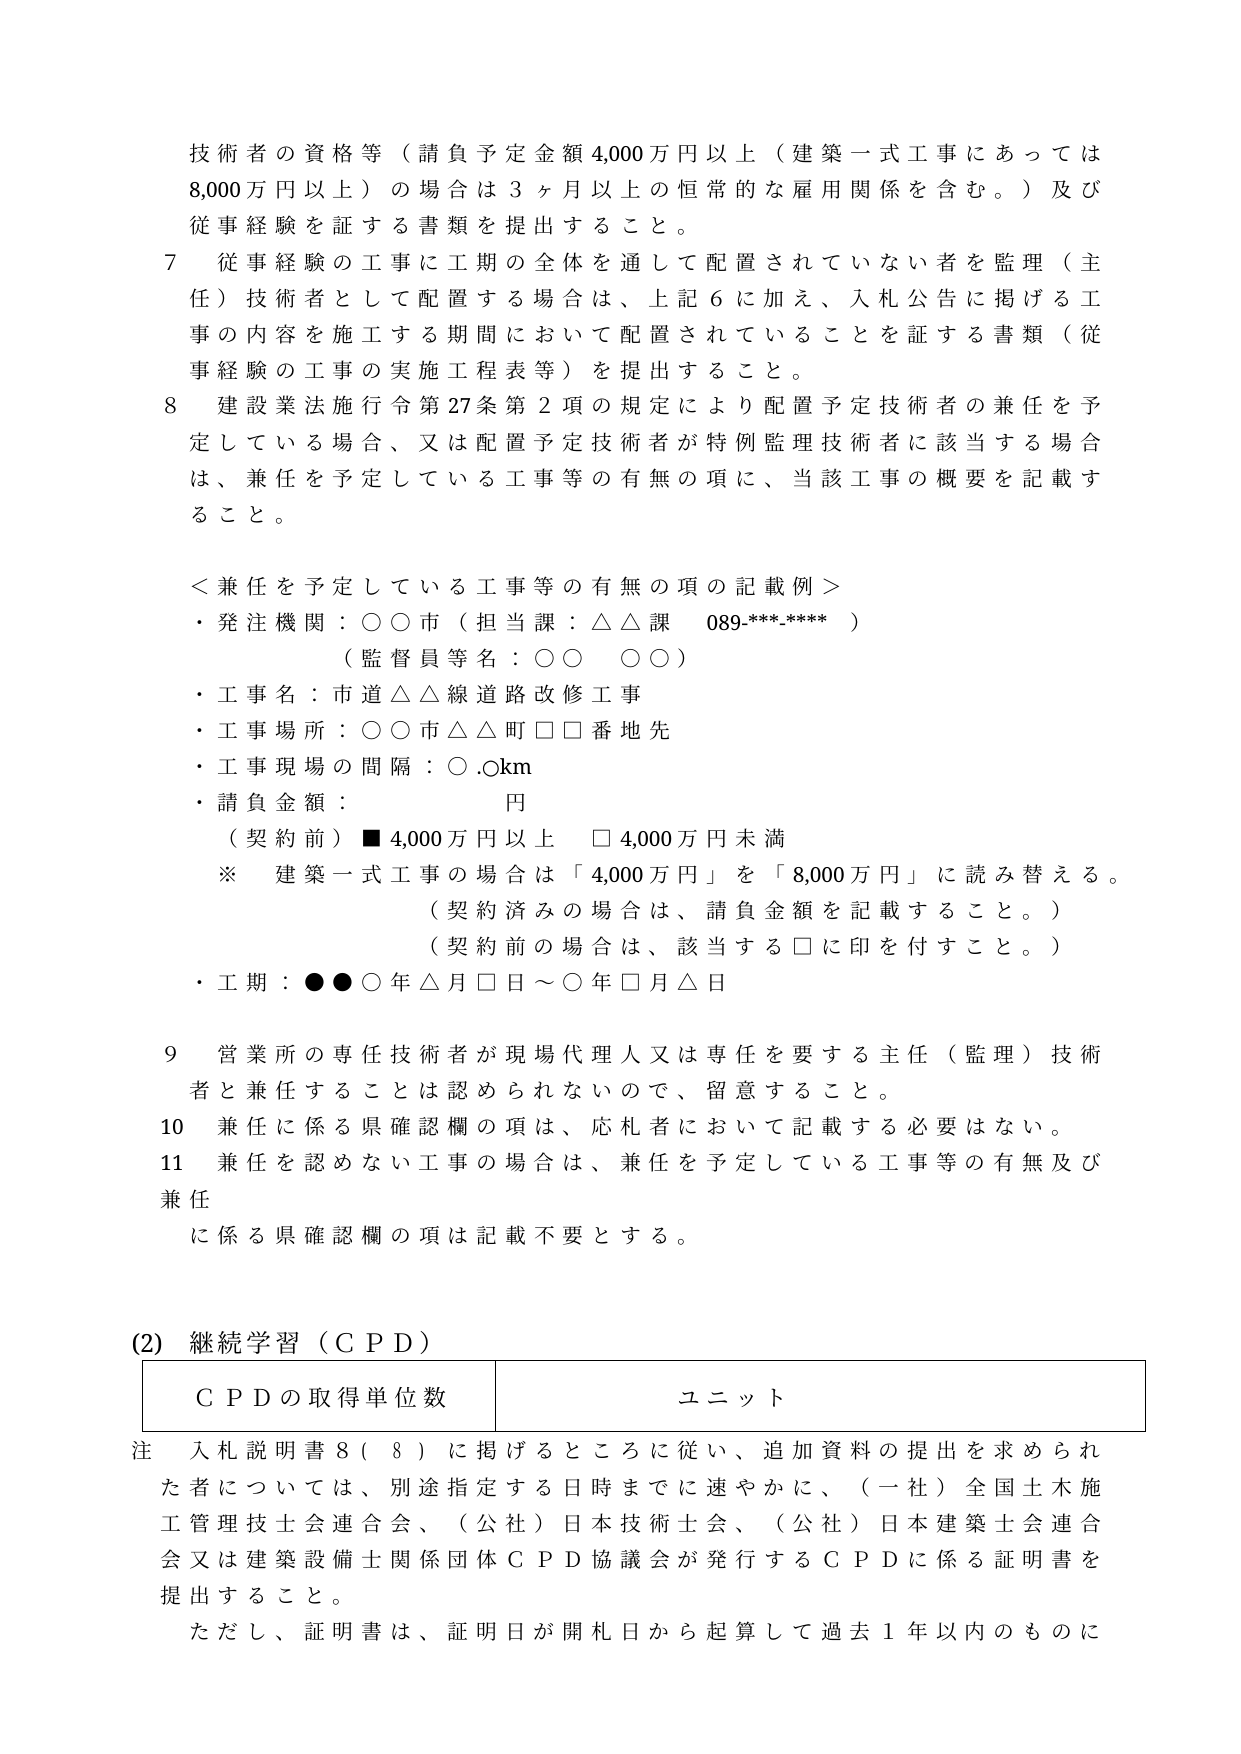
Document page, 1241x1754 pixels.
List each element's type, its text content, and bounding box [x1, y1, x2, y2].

text ９ 営業所の専任技術者が現場代理人又は専任を要する主任（監理）技術者と兼任することは認められないので、留意すること。 [160, 1036, 1109, 1108]
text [159, 135, 1109, 243]
table_header ＣＰＤの取得単位数 [143, 1361, 495, 1431]
text （契約前の場合は、該当する□に印を付すこと。） [131, 928, 1109, 964]
text 10 兼任に係る県確認欄の項は、応札者において記載する必要はない。 [160, 1108, 1109, 1144]
text ・工事名：市道△△線道路改修工事 [131, 675, 1109, 711]
text ※ 建築一式工事の場合は「4,000万円」を「8,000万円」に読み替える。 [131, 856, 1109, 892]
text 注 入札説明書８(８)に掲げるところに従い、追加資料の提出を求められた者については、別途指定する日時までに速やかに、（一社）全国土木施工管理技士会連合会、（公社）日本技術士会、（公社）日本建築士会連合会又は建築設備士関係団体ＣＰＤ協議会が発行するＣＰＤに係る証明書を提出すること。 [131, 1432, 1109, 1612]
text 11 兼任を認めない工事の場合は、兼任を予定している工事等の有無及び兼任 [131, 1144, 1109, 1216]
text （契約前）■4,000万円以上 □4,000万円未満 [131, 819, 1109, 856]
text ８ 建設業法施行令第27条第２項の規定により配置予定技術者の兼任を予定している場合、又は配置予定技術者が特例監理技術者に該当する場合は、兼任を予定している工事等の有無の項に、当該工事の概要を記載すること。 [159, 387, 1109, 531]
text ・発注機関：○○市（担当課：△△課 089-***-****） [131, 603, 1109, 639]
text に係る県確認欄の項は記載不要とする。 [131, 1216, 1109, 1252]
text ・工事現場の間隔：○.○km [131, 747, 1109, 783]
text ・請負金額： 円 [131, 783, 1109, 819]
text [131, 1612, 1109, 1648]
text ・工事場所：○○市△△町□□番地先 [131, 711, 1109, 747]
text （契約済みの場合は、請負金額を記載すること。） [131, 892, 1109, 928]
text ・工期：●●○年△月□日～○年□月△日 [131, 964, 1109, 1000]
text (2) 継続学習（ＣＰＤ） [131, 1324, 1109, 1360]
text （監督員等名：○○ ○○） [131, 639, 1109, 675]
text ７ 従事経験の工事に工期の全体を通して配置されていない者を監理（主任）技術者として配置する場合は、上記６に加え、入札公告に掲げる工事の内容を施工する期間において配置されていることを証する書類（従事経験の工事の実施工程表等）を提出すること。 [159, 243, 1109, 387]
table_header ユニット [496, 1361, 1145, 1431]
text ＜兼任を予定している工事等の有無の項の記載例＞ [131, 567, 1109, 603]
